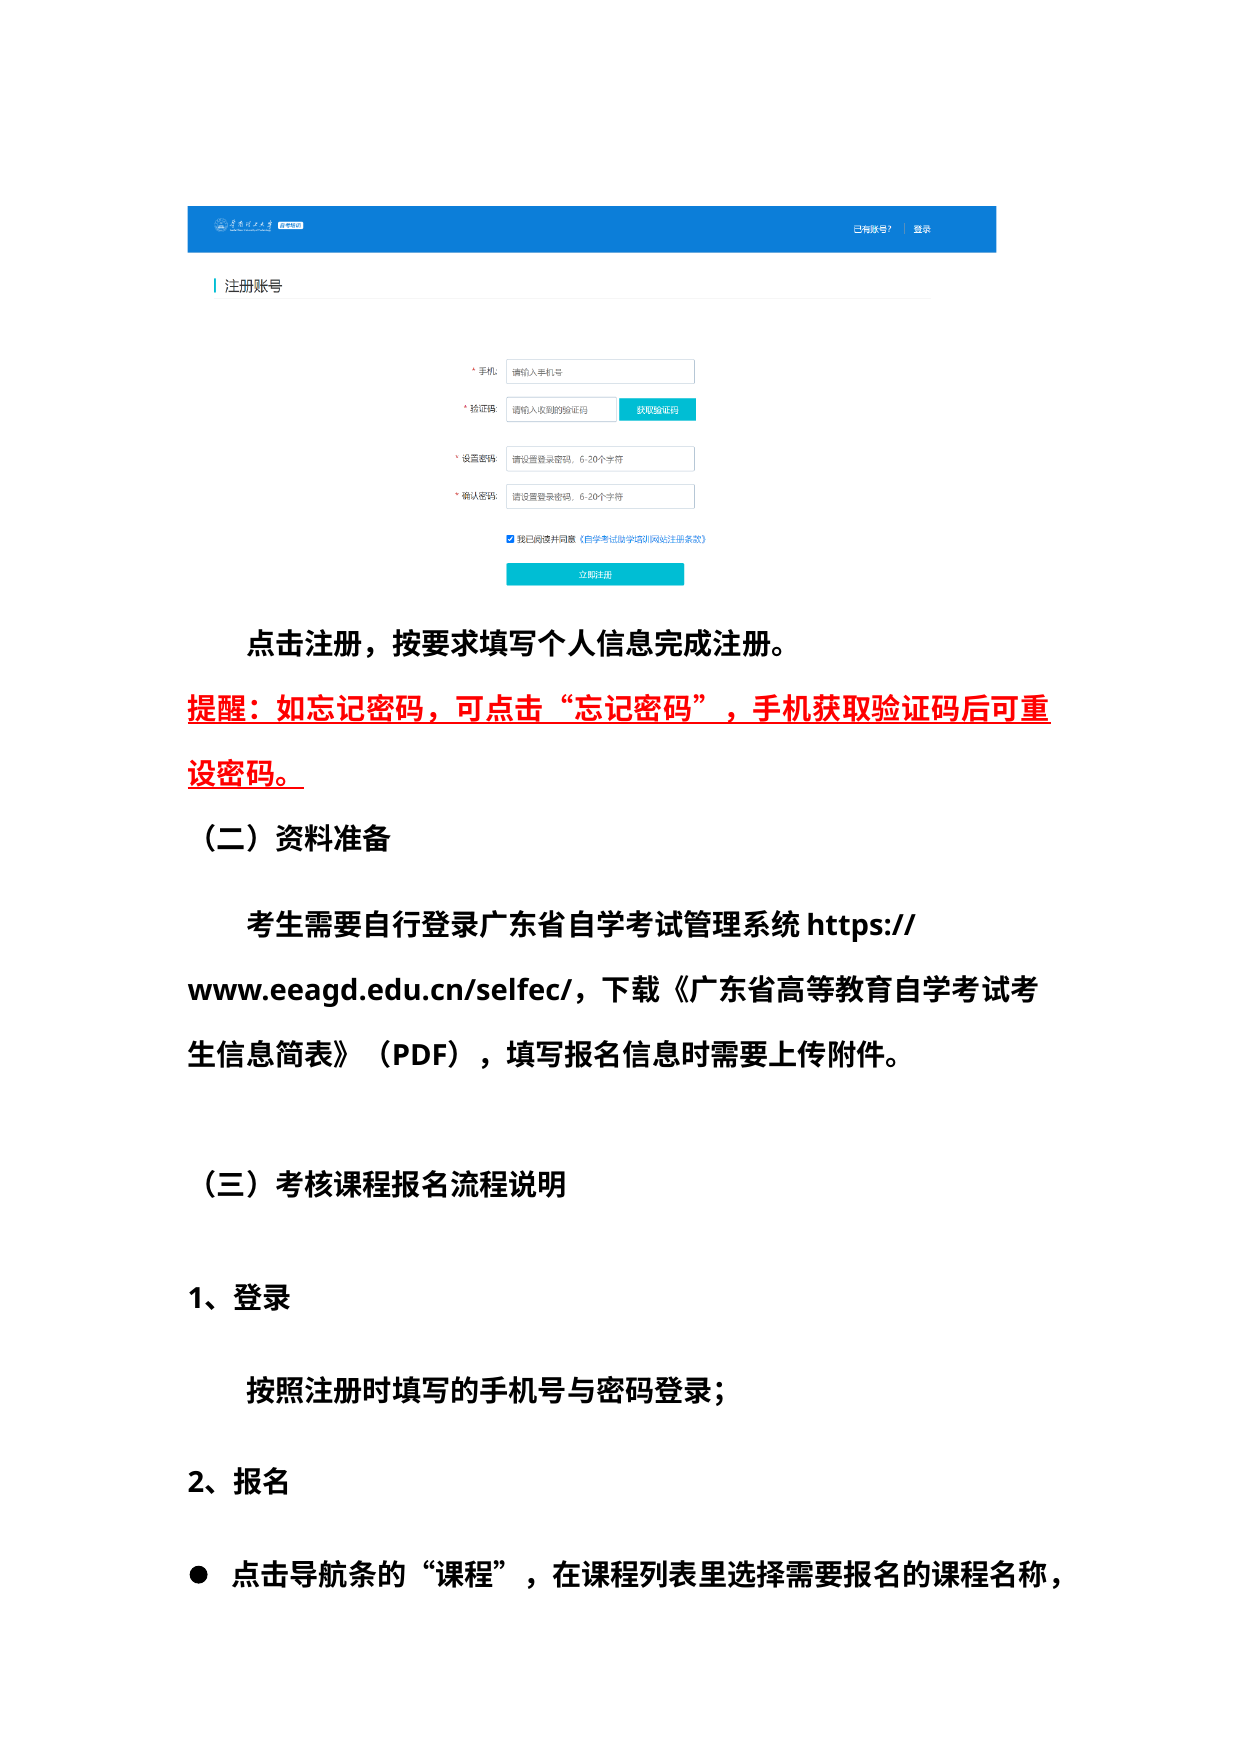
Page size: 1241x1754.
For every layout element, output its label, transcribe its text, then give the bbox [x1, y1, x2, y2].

text 考生需要自行登录广东省自学考试管理系统https://www.eeagd.edu.cn/selfec/，下载《广东省高等教育自学考试考生信息简表》（PDF），填写报名信息时需要上传附件。 [187, 890, 1053, 1085]
picture [187, 206, 997, 600]
text 按照注册时填写的手机号与密码登录； [187, 1356, 1053, 1421]
subtitle （三）考核课程报名流程说明 [187, 1150, 1053, 1215]
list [187, 1540, 1053, 1605]
subtitle 2、报名 [187, 1448, 1053, 1513]
text 提醒：如忘记密码，可点击“忘记密码”，手机获取验证码后可重设密码。 [187, 674, 1053, 804]
subtitle （二）资料准备 [187, 804, 1053, 869]
subtitle 1、登录 [187, 1264, 1053, 1329]
